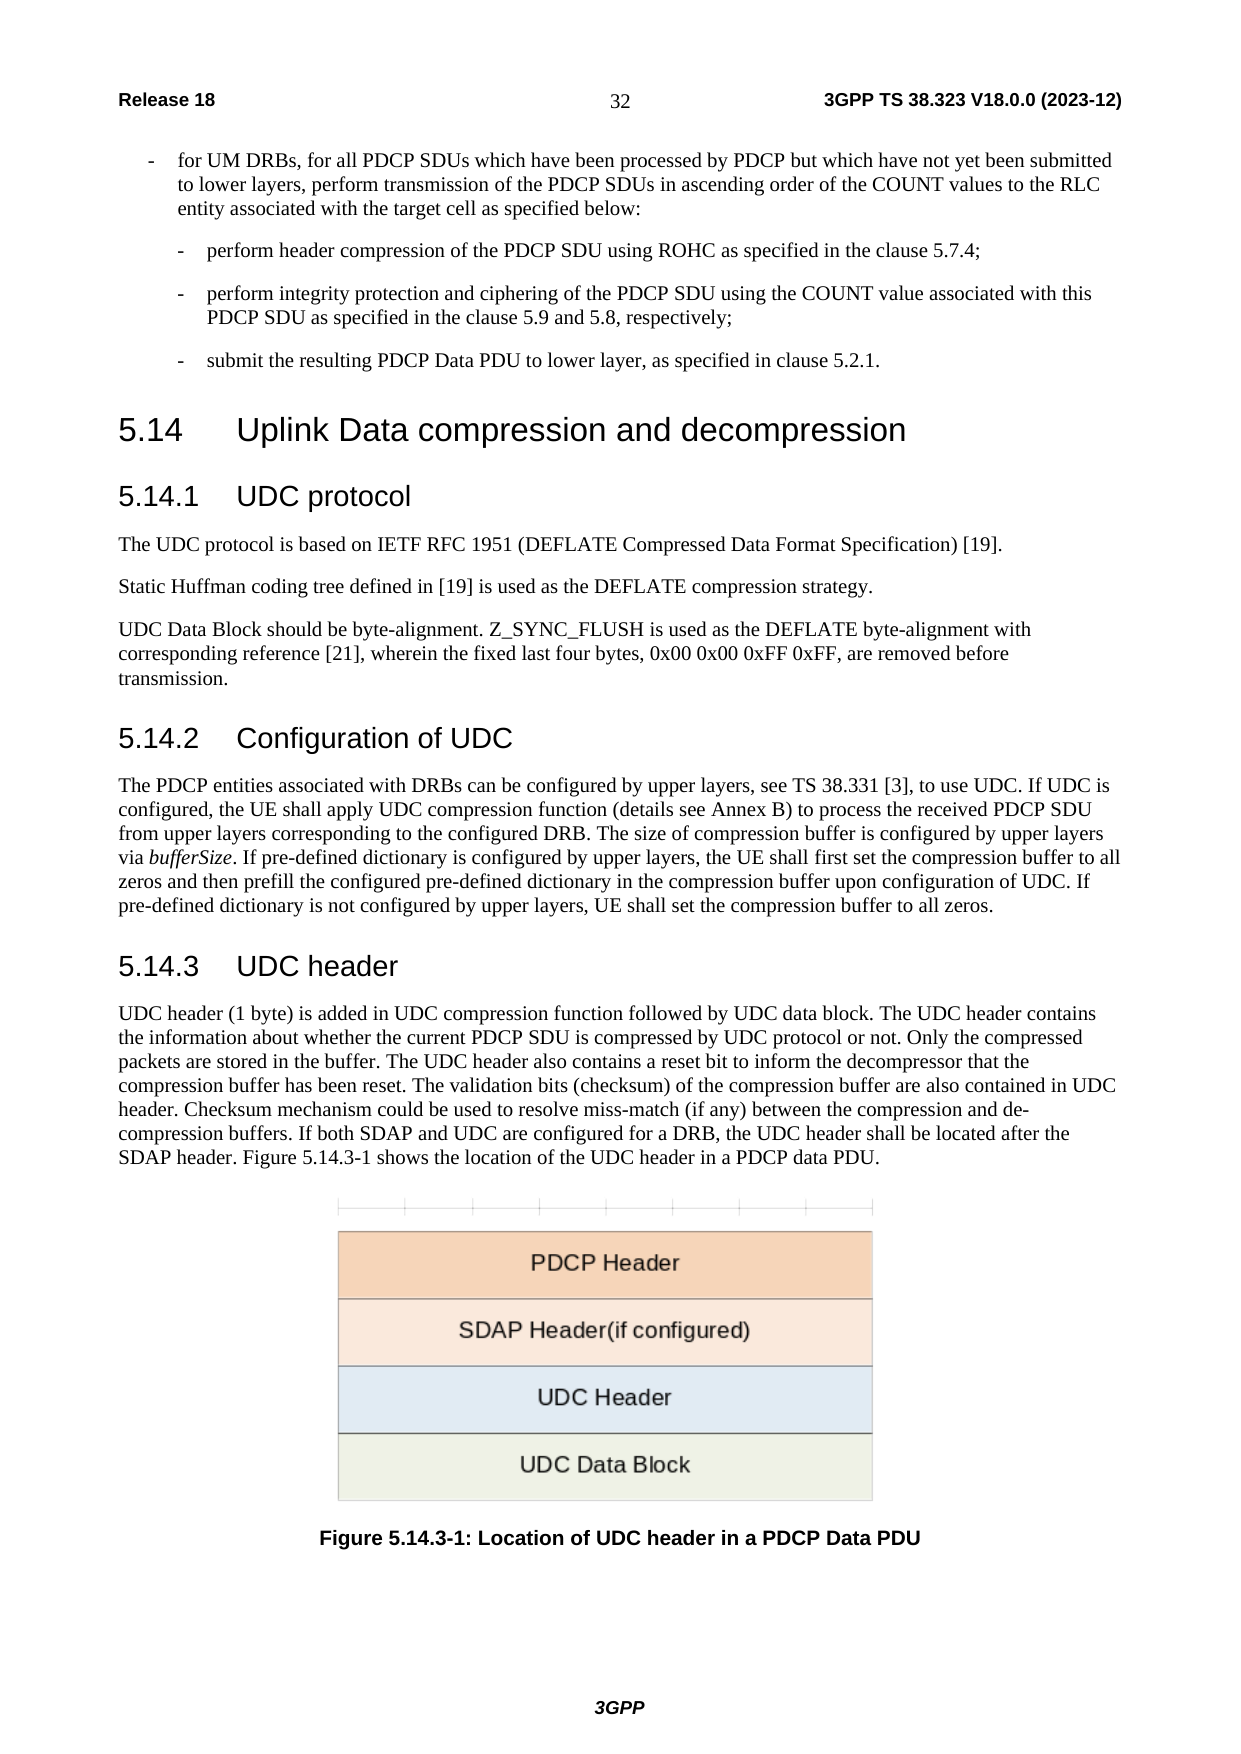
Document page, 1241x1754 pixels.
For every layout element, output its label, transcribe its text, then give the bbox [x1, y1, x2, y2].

text UDC Data Block should be byte-alignment. Z_SYNC_FLUSH is used as the DEFLATE byte-alignment with corresponding reference [21], wherein the fixed last four bytes, 0x00 0x00 0xFF 0xFF, are removed before transmission. [118, 617, 1122, 689]
text Static Huffman coding tree defined in [19] is used as the DEFLATE compression strategy. [118, 574, 1122, 598]
text Figure 5.14.3-1: Location of UDC header in a PDCP Data PDU [118, 1526, 1122, 1549]
subtitle 5.14.3 UDC header [118, 949, 1122, 982]
subtitle 5.14.1 UDC protocol [118, 479, 1122, 513]
text - for UM DRBs, for all PDCP SDUs which have been processed by PDCP but which have not yet been submitted to lower layers, perform transmission of the PDCP SDUs in ascending order of the COUNT values to the RLC entity associated with the target cell as specified below: [148, 147, 1122, 220]
text The PDCP entities associated with DRBs can be configured by upper layers, see TS 38.331 [3], to use UDC. If UDC is configured, the UE shall apply UDC compression function (details see Annex B) to process the received PDCP SDU from upper layers corresponding to the configured DRB. The size of compression buffer is configured by upper layers via bufferSize. If pre-defined dictionary is configured by upper layers, the UE shall first set the compression buffer to all zeros and then prefill the configured pre-defined dictionary in the compression buffer upon configuration of UDC. If pre-defined dictionary is not configured by upper layers, UE shall set the compression buffer to all zeros. [118, 773, 1122, 917]
text UDC header (1 byte) is added in UDC compression function followed by UDC data block. The UDC header contains the information about whether the current PDCP SDU is compressed by UDC protocol or not. Only the compressed packets are stored in the buffer. The UDC header also contains a reset bit to inform the decompressor that the compression buffer has been reset. The validation bits (checksum) of the compression buffer are also contained in UDC header. Checksum mechanism could be used to resolve miss-match (if any) between the compression and de-compression buffers. If both SDAP and UDC are configured for a DRB, the UDC header shall be located after the SDAP header. Figure 5.14.3-1 shows the location of the UDC header in a PDCP data PDU. [118, 1001, 1122, 1169]
text - submit the resulting PDCP Data PDU to lower layer, as specified in clause 5.2.1. [177, 348, 1122, 372]
text - perform header compression of the PDCP SDU using ROHC as specified in the clause 5.7.4; [177, 238, 1122, 262]
text The UDC protocol is based on IETF RFC 1951 (DEFLATE Compressed Data Format Specification) [19]. [118, 532, 1122, 556]
subtitle 5.14.2 Configuration of UDC [118, 721, 1122, 754]
subtitle 5.14 Uplink Data compression and decompression [118, 410, 1122, 448]
